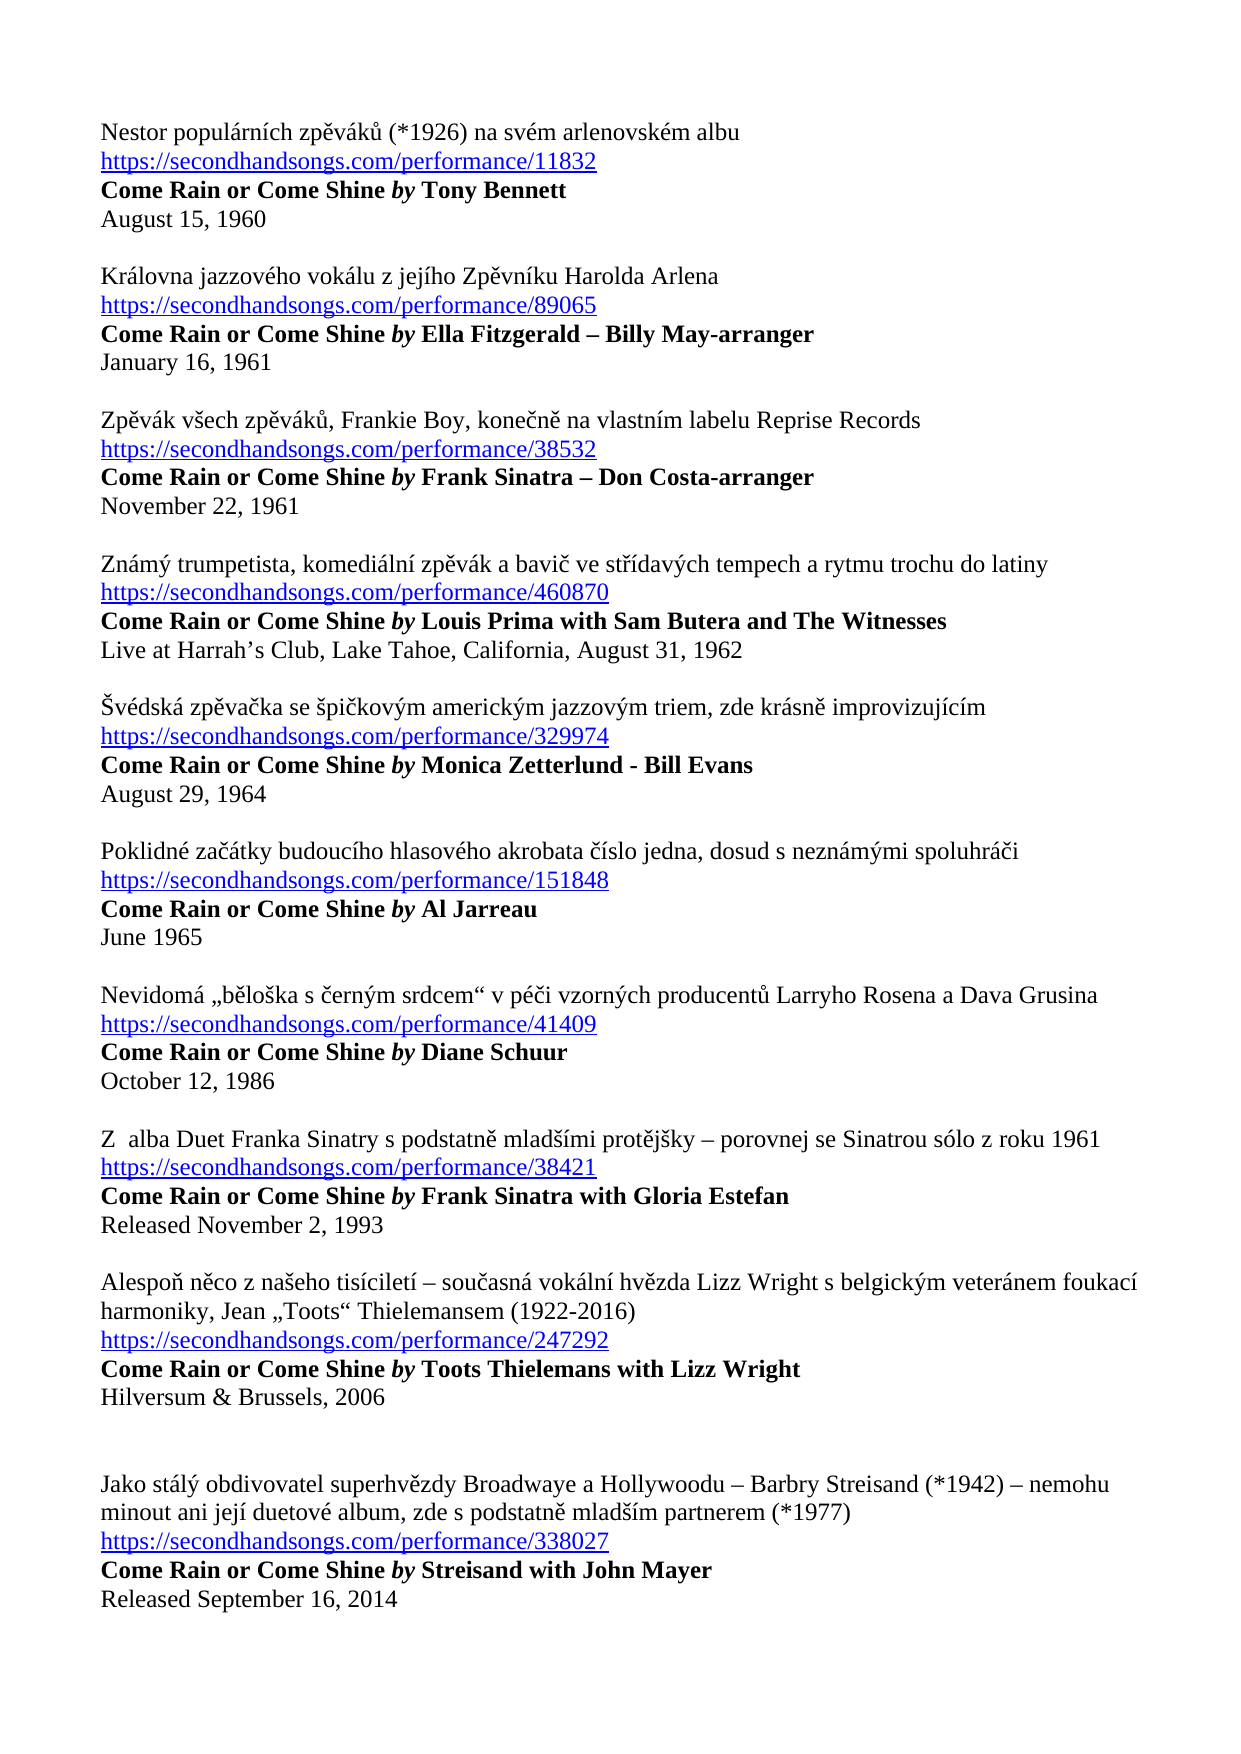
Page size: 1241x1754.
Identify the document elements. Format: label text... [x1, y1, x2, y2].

text Released November 2, 1993 [100, 1210, 1152, 1239]
text https://secondhandsongs.com/performance/89065 [100, 290, 1152, 319]
text Come Rain or Come Shine by Toots Thielemans with Lizz Wright [100, 1354, 1152, 1382]
text Královna jazzového vokálu z jejího Zpěvníku Harolda Arlena [100, 261, 1152, 290]
text August 29, 1964 [100, 779, 1152, 807]
text Come Rain or Come Shine by Frank Sinatra – Don Costa-arranger [100, 462, 1152, 491]
text Nestor populárních zpěváků (*1926) na svém arlenovském albu [100, 117, 1152, 146]
text Come Rain or Come Shine by Frank Sinatra with Gloria Estefan [100, 1181, 1152, 1210]
text Come Rain or Come Shine by Monica Zetterlund - Bill Evans [100, 750, 1152, 779]
text https://secondhandsongs.com/performance/41409 [100, 1009, 1152, 1037]
text November 22, 1961 [100, 491, 1152, 520]
text Come Rain or Come Shine by Tony Bennett [100, 175, 1152, 204]
text Zpěvák všech zpěváků, Frankie Boy, konečně na vlastním labelu Reprise Records [100, 405, 1152, 434]
text Released September 16, 2014 [100, 1584, 1152, 1612]
text Come Rain or Come Shine by Louis Prima with Sam Butera and The Witnesses [100, 606, 1152, 635]
text https://secondhandsongs.com/performance/38421 [100, 1152, 1152, 1181]
text Švédská zpěvačka se špičkovým americkým jazzovým triem, zde krásně improvizujícím [100, 692, 1152, 721]
text Nevidomá „běloška s černým srdcem“ v péči vzorných producentů Larryho Rosena a Dava Grusina [100, 980, 1152, 1009]
text https://secondhandsongs.com/performance/329974 [100, 721, 1152, 750]
text Hilversum & Brussels, 2006 [100, 1382, 1152, 1411]
text Alespoň něco z našeho tisíciletí – současná vokální hvězda Lizz Wright s belgickým veteránem foukací harmoniky, Jean „Toots“ Thielemansem (1922-2016) [100, 1267, 1152, 1325]
text Live at Harrah’s Club, Lake Tahoe, California, August 31, 1962 [100, 635, 1152, 664]
text August 15, 1960 [100, 204, 1152, 232]
text https://secondhandsongs.com/performance/151848 [100, 865, 1152, 894]
text Come Rain or Come Shine by Streisand with John Mayer [100, 1555, 1152, 1584]
text Come Rain or Come Shine by Diane Schuur [100, 1037, 1152, 1066]
text June 1965 [100, 922, 1152, 951]
text Come Rain or Come Shine by Al Jarreau [100, 894, 1152, 922]
text Jako stálý obdivovatel superhvězdy Broadwaye a Hollywoodu – Barbry Streisand (*1942) – nemohu minout ani její duetové album, zde s podstatně mladším partnerem (*1977) [100, 1469, 1152, 1526]
text Come Rain or Come Shine by Ella Fitzgerald – Billy May-arranger [100, 319, 1152, 347]
text https://secondhandsongs.com/performance/11832 [100, 146, 1152, 175]
text https://secondhandsongs.com/performance/38532 [100, 434, 1152, 462]
text Z alba Duet Franka Sinatry s podstatně mladšími protějšky – porovnej se Sinatrou sólo z roku 1961 [100, 1124, 1152, 1152]
text Poklidné začátky budoucího hlasového akrobata číslo jedna, dosud s neznámými spoluhráči [100, 836, 1152, 865]
text https://secondhandsongs.com/performance/460870 [100, 577, 1152, 606]
text https://secondhandsongs.com/performance/247292 [100, 1325, 1152, 1354]
text Známý trumpetista, komediální zpěvák a bavič ve střídavých tempech a rytmu trochu do latiny [100, 549, 1152, 577]
text https://secondhandsongs.com/performance/338027 [100, 1526, 1152, 1555]
text January 16, 1961 [100, 347, 1152, 376]
text October 12, 1986 [100, 1066, 1152, 1095]
